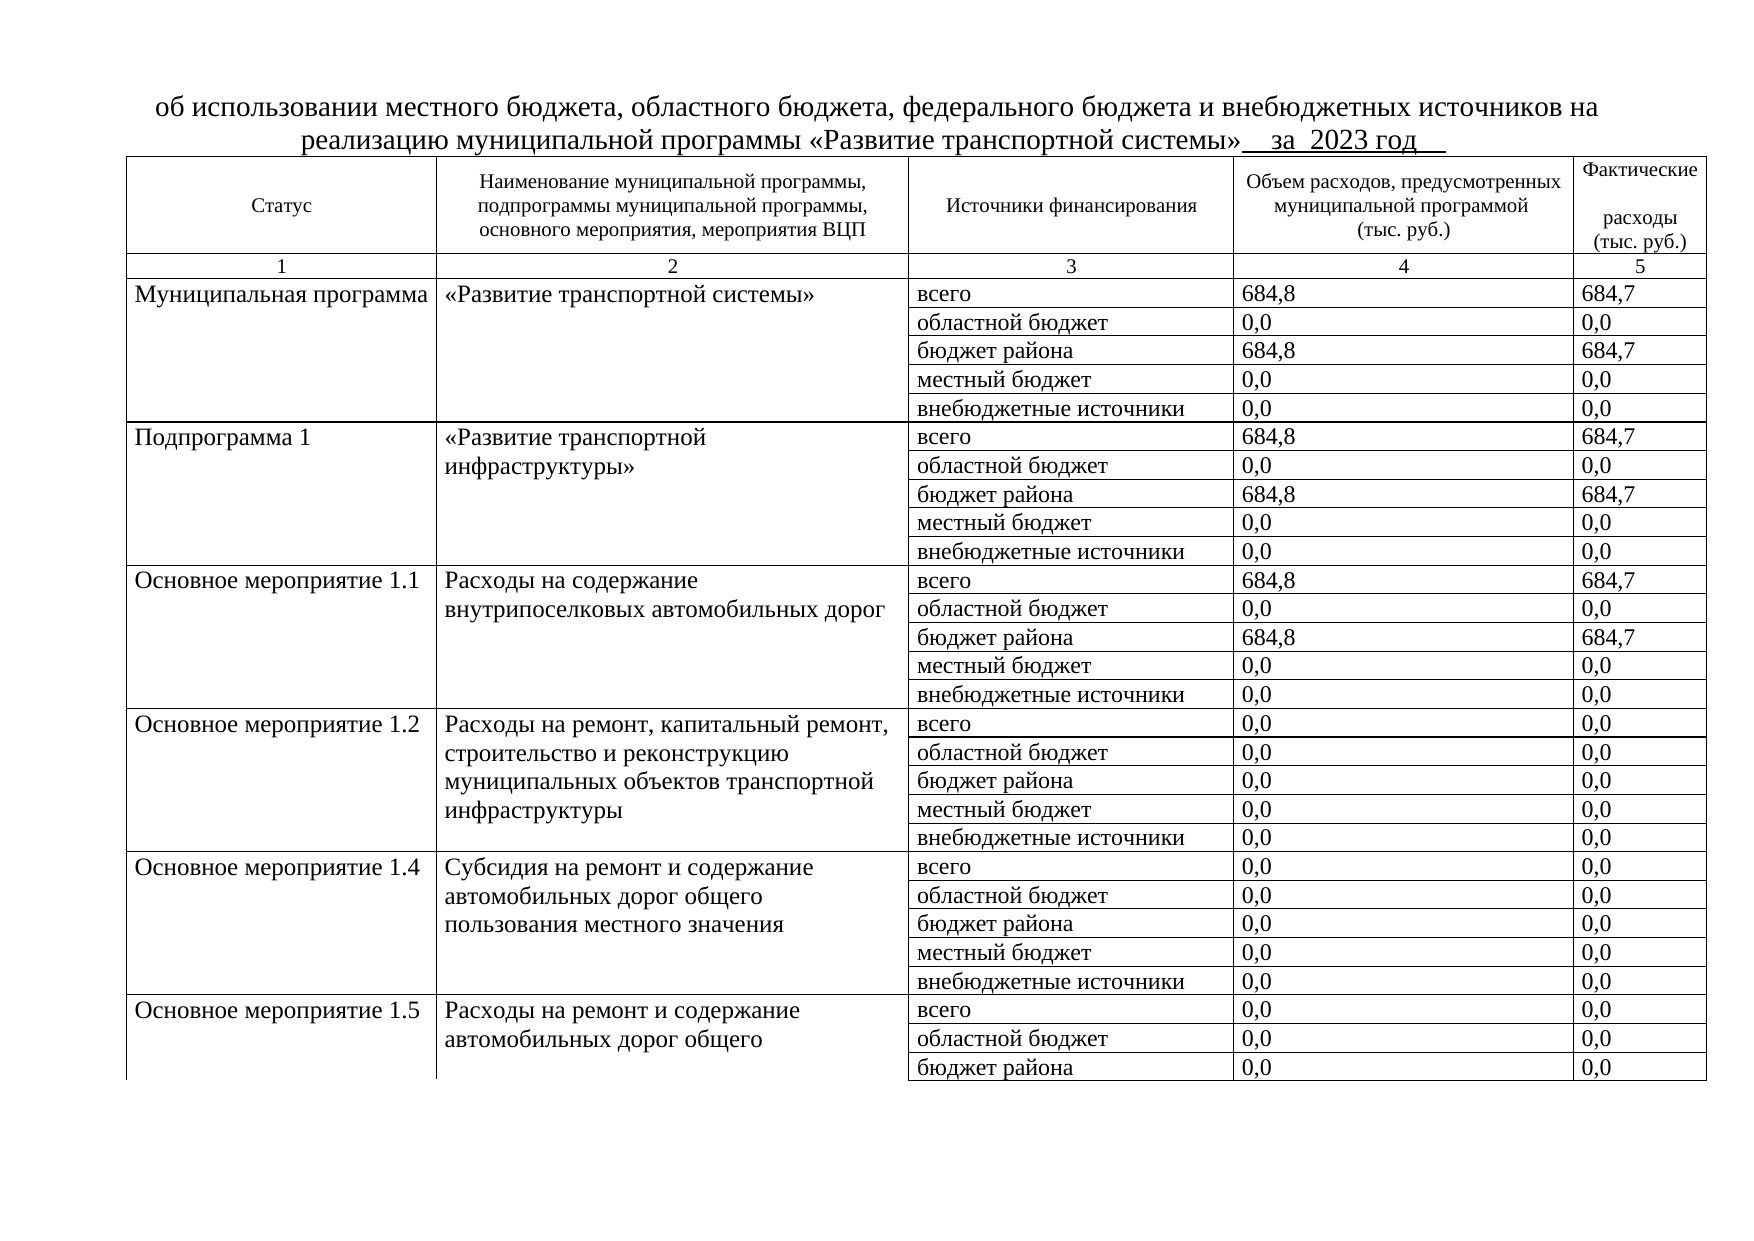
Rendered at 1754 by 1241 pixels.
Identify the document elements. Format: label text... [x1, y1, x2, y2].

table_cell Расходы на содержание внутрипоселковых автомобильных дорог [437, 566, 908, 708]
table_cell 0,0 [1234, 738, 1573, 765]
table_cell 0,0 [1234, 652, 1573, 679]
table_cell Основное мероприятие 1.1 [127, 566, 436, 708]
table_cell Расходы на ремонт и содержание автомобильных дорог общего пользования местного значения (софинансирование из местного бюджета) [437, 995, 908, 1080]
table_cell областной бюджет [909, 881, 1233, 908]
table_cell 684,8 [1234, 480, 1573, 507]
table_cell всего [909, 995, 1233, 1023]
table_cell 0,0 [1234, 938, 1573, 966]
table_cell 684,7 [1574, 279, 1706, 307]
table_cell всего [909, 709, 1233, 736]
table_cell областной бюджет [909, 738, 1233, 765]
table_cell 0,0 [1574, 766, 1706, 794]
table_cell 684,8 [1234, 623, 1573, 651]
table_cell 0,0 [1574, 680, 1706, 708]
table_cell 0,0 [1234, 308, 1573, 335]
table_cell 0,0 [1234, 508, 1573, 536]
table_cell 0,0 [1234, 394, 1573, 421]
table_cell областной бюджет [909, 594, 1233, 622]
table_cell Муниципальная программа [127, 279, 436, 421]
table_cell 0,0 [1234, 1053, 1573, 1080]
table_header Наименование муниципальной программы, подпрограммы муниципальной программы, основного мероприятия, мероприятия ВЦП [437, 157, 908, 253]
table_cell 0,0 [1574, 795, 1706, 822]
table_cell 0,0 [1234, 451, 1573, 479]
table_cell бюджет района [909, 623, 1233, 651]
table_cell 0,0 [1574, 824, 1706, 851]
table_cell 0,0 [1234, 537, 1573, 564]
table_cell внебюджетные источники [909, 967, 1233, 994]
table_cell местный бюджет [909, 795, 1233, 822]
table_cell бюджет района [909, 909, 1233, 937]
table_cell 684,7 [1574, 480, 1706, 507]
table_cell 0,0 [1234, 365, 1573, 393]
table_cell 0,0 [1574, 652, 1706, 679]
table_cell Основное мероприятие 1.2 [127, 709, 436, 851]
table_cell 0,0 [1574, 394, 1706, 421]
table_cell областной бюджет [909, 1024, 1233, 1052]
table_header Статус [127, 157, 436, 253]
table_cell 0,0 [1234, 967, 1573, 994]
table_cell 0,0 [1234, 709, 1573, 736]
table_cell всего [909, 852, 1233, 880]
table_cell 0,0 [1234, 824, 1573, 851]
table_cell 0,0 [1234, 995, 1573, 1023]
table_cell областной бюджет [909, 308, 1233, 335]
table_cell 0,0 [1234, 881, 1573, 908]
table_cell Подпрограмма 1 [127, 423, 436, 564]
table_cell 0,0 [1574, 938, 1706, 966]
table_cell «Развитие транспортной инфраструктуры» [437, 423, 908, 564]
table_cell 5 [1574, 254, 1706, 278]
table_cell местный бюджет [909, 365, 1233, 393]
table_cell 684,8 [1234, 566, 1573, 593]
table_cell 4 [1234, 254, 1573, 278]
table_cell 0,0 [1574, 365, 1706, 393]
table_cell 684,7 [1574, 623, 1706, 651]
table_cell внебюджетные источники [909, 824, 1233, 851]
table_cell 684,8 [1234, 336, 1573, 364]
table_cell местный бюджет [909, 938, 1233, 966]
table_cell 0,0 [1234, 852, 1573, 880]
table_cell 3 [909, 254, 1233, 278]
table_cell Основное мероприятие 1.5 [127, 995, 437, 1080]
table_cell внебюджетные источники [909, 394, 1233, 421]
table_cell 684,7 [1574, 336, 1706, 364]
table_cell 1 [127, 254, 436, 278]
table_header Источники финансирования [909, 157, 1233, 253]
table_cell 0,0 [1234, 909, 1573, 937]
table_cell 684,8 [1234, 279, 1573, 307]
table_cell 0,0 [1574, 881, 1706, 908]
table_cell 0,0 [1574, 451, 1706, 479]
table_cell 0,0 [1574, 909, 1706, 937]
table_cell 684,7 [1574, 566, 1706, 593]
table_cell бюджет района [909, 766, 1233, 794]
table_cell 0,0 [1234, 766, 1573, 794]
table_cell 0,0 [1574, 537, 1706, 564]
table_cell бюджет района [909, 1053, 1233, 1080]
table_cell бюджет района [909, 480, 1233, 507]
table_cell 0,0 [1234, 1024, 1573, 1052]
table_cell местный бюджет [909, 508, 1233, 536]
table_cell 0,0 [1574, 594, 1706, 622]
table_cell внебюджетные источники [909, 537, 1233, 564]
table_cell 0,0 [1574, 852, 1706, 880]
table_cell 0,0 [1574, 1053, 1706, 1080]
table_cell 0,0 [1574, 995, 1706, 1023]
table_cell всего [909, 279, 1233, 307]
table_cell 0,0 [1574, 738, 1706, 765]
table_cell 0,0 [1234, 594, 1573, 622]
table_cell Основное мероприятие 1.4 [127, 852, 436, 994]
table_cell «Развитие транспортной системы» [437, 279, 908, 421]
table_cell Субсидия на ремонт и содержание автомобильных дорог общего пользования местного значения [437, 852, 908, 994]
table_cell 684,8 [1234, 423, 1573, 450]
table_cell всего [909, 423, 1233, 450]
table_cell 0,0 [1574, 308, 1706, 335]
table_cell внебюджетные источники [909, 680, 1233, 708]
table_header Объем расходов, предусмотренных муниципальной программой (тыс. руб.) [1234, 157, 1573, 253]
table_cell местный бюджет [909, 652, 1233, 679]
table_cell 0,0 [1574, 1024, 1706, 1052]
text об использовании местного бюджета, областного бюджета, федерального бюджета и внебюджетных источников на реализацию муниципальной программы «Развитие транспортной системы» за 2023 год . [118, 89, 1636, 156]
table_cell областной бюджет [909, 451, 1233, 479]
table_cell 0,0 [1574, 709, 1706, 736]
table_cell 0,0 [1234, 795, 1573, 822]
table_cell 0,0 [1574, 967, 1706, 994]
table_cell бюджет района [909, 336, 1233, 364]
table_cell 0,0 [1574, 508, 1706, 536]
table_header Фактические расходы (тыс. руб.) [1574, 157, 1706, 253]
table_cell 684,7 [1574, 423, 1706, 450]
table_cell 0,0 [1234, 680, 1573, 708]
table_cell Расходы на ремонт, капитальный ремонт, строительство и реконструкцию муниципальных объектов транспортной инфраструктуры [437, 709, 908, 851]
table_cell всего [909, 566, 1233, 593]
table_cell 2 [437, 254, 908, 278]
